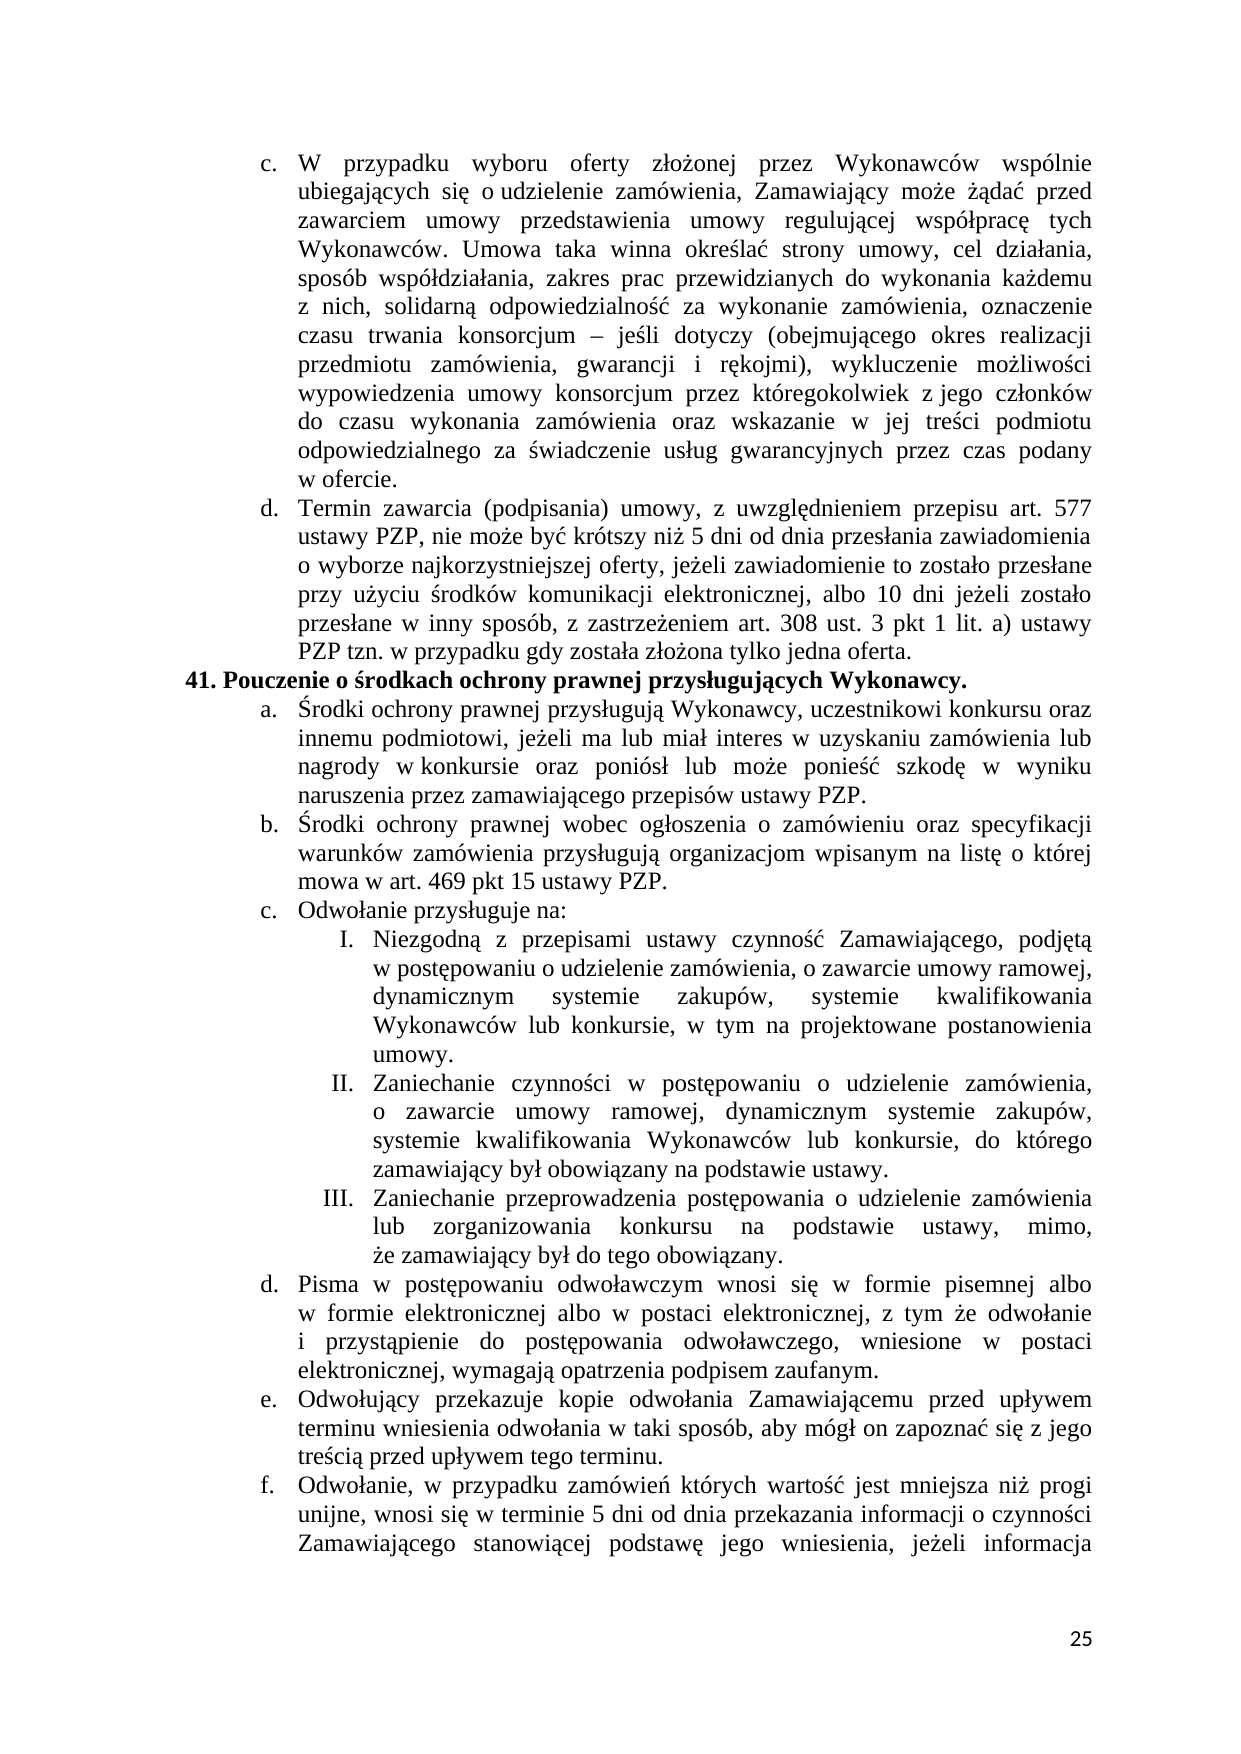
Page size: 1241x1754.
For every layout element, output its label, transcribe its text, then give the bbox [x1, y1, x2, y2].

list Odwołanie przysługuje na: [260, 895, 1093, 924]
list Zaniechanie czynności w postępowaniu o udzielenie zamówienia, o zawarcie umowy ramowej, dynamicznym systemie zakupów, systemie kwalifikowania Wykonawców lub konkursie, do którego zamawiający był obowiązany na podstawie ustawy. [354, 1068, 1093, 1183]
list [260, 1470, 1093, 1556]
list Odwołujący przekazuje kopie odwołania Zamawiającemu przed upływem terminu wniesienia odwołania w taki sposób, aby mógł on zapoznać się z jego treścią przed upływem tego terminu. [260, 1384, 1093, 1470]
list Środki ochrony prawnej wobec ogłoszenia o zamówieniu oraz specyfikacji warunków zamówienia przysługują organizacjom wpisanym na listę o której mowa w art. 469 pkt 15 ustawy PZP. [260, 809, 1093, 895]
list W przypadku wyboru oferty złożonej przez Wykonawców wspólnie ubiegających się o udzielenie zamówienia, Zamawiający może żądać przed zawarciem umowy przedstawienia umowy regulującej współpracę tych Wykonawców. Umowa taka winna określać strony umowy, cel działania, sposób współdziałania, zakres prac przewidzianych do wykonania każdemu z nich, solidarną odpowiedzialność za wykonanie zamówienia, oznaczenie czasu trwania konsorcjum – jeśli dotyczy (obejmującego okres realizacji przedmiotu zamówienia, gwarancji i rękojmi), wykluczenie możliwości wypowiedzenia umowy konsorcjum przez któregokolwiek z jego członków do czasu wykonania zamówienia oraz wskazanie w jej treści podmiotu odpowiedzialnego za świadczenie usług gwarancyjnych przez czas podany w ofercie. [260, 148, 1093, 493]
list Zaniechanie przeprowadzenia postępowania o udzielenie zamówienia lub zorganizowania konkursu na podstawie ustawy, mimo, że zamawiający był do tego obowiązany. [354, 1183, 1093, 1269]
list Pouczenie o środkach ochrony prawnej przysługujących Wykonawcy. [185, 665, 1093, 694]
list Pisma w postępowaniu odwoławczym wnosi się w formie pisemnej albo w formie elektronicznej albo w postaci elektronicznej, z tym że odwołanie i przystąpienie do postępowania odwoławczego, wniesione w postaci elektronicznej, wymagają opatrzenia podpisem zaufanym. [260, 1269, 1093, 1384]
list Termin zawarcia (podpisania) umowy, z uwzględnieniem przepisu art. 577 ustawy PZP, nie może być krótszy niż 5 dni od dnia przesłania zawiadomienia o wyborze najkorzystniejszej oferty, jeżeli zawiadomienie to zostało przesłane przy użyciu środków komunikacji elektronicznej, albo 10 dni jeżeli zostało przesłane w inny sposób, z zastrzeżeniem art. 308 ust. 3 pkt 1 lit. a) ustawy PZP tzn. w przypadku gdy została złożona tylko jedna oferta. [260, 493, 1093, 665]
list Środki ochrony prawnej przysługują Wykonawcy, uczestnikowi konkursu oraz innemu podmiotowi, jeżeli ma lub miał interes w uzyskaniu zamówienia lub nagrody w konkursie oraz poniósł lub może ponieść szkodę w wyniku naruszenia przez zamawiającego przepisów ustawy PZP. [260, 694, 1093, 809]
list Niezgodną z przepisami ustawy czynność Zamawiającego, podjętą w postępowaniu o udzielenie zamówienia, o zawarcie umowy ramowej, dynamicznym systemie zakupów, systemie kwalifikowania Wykonawców lub konkursie, w tym na projektowane postanowienia umowy. [354, 924, 1093, 1068]
